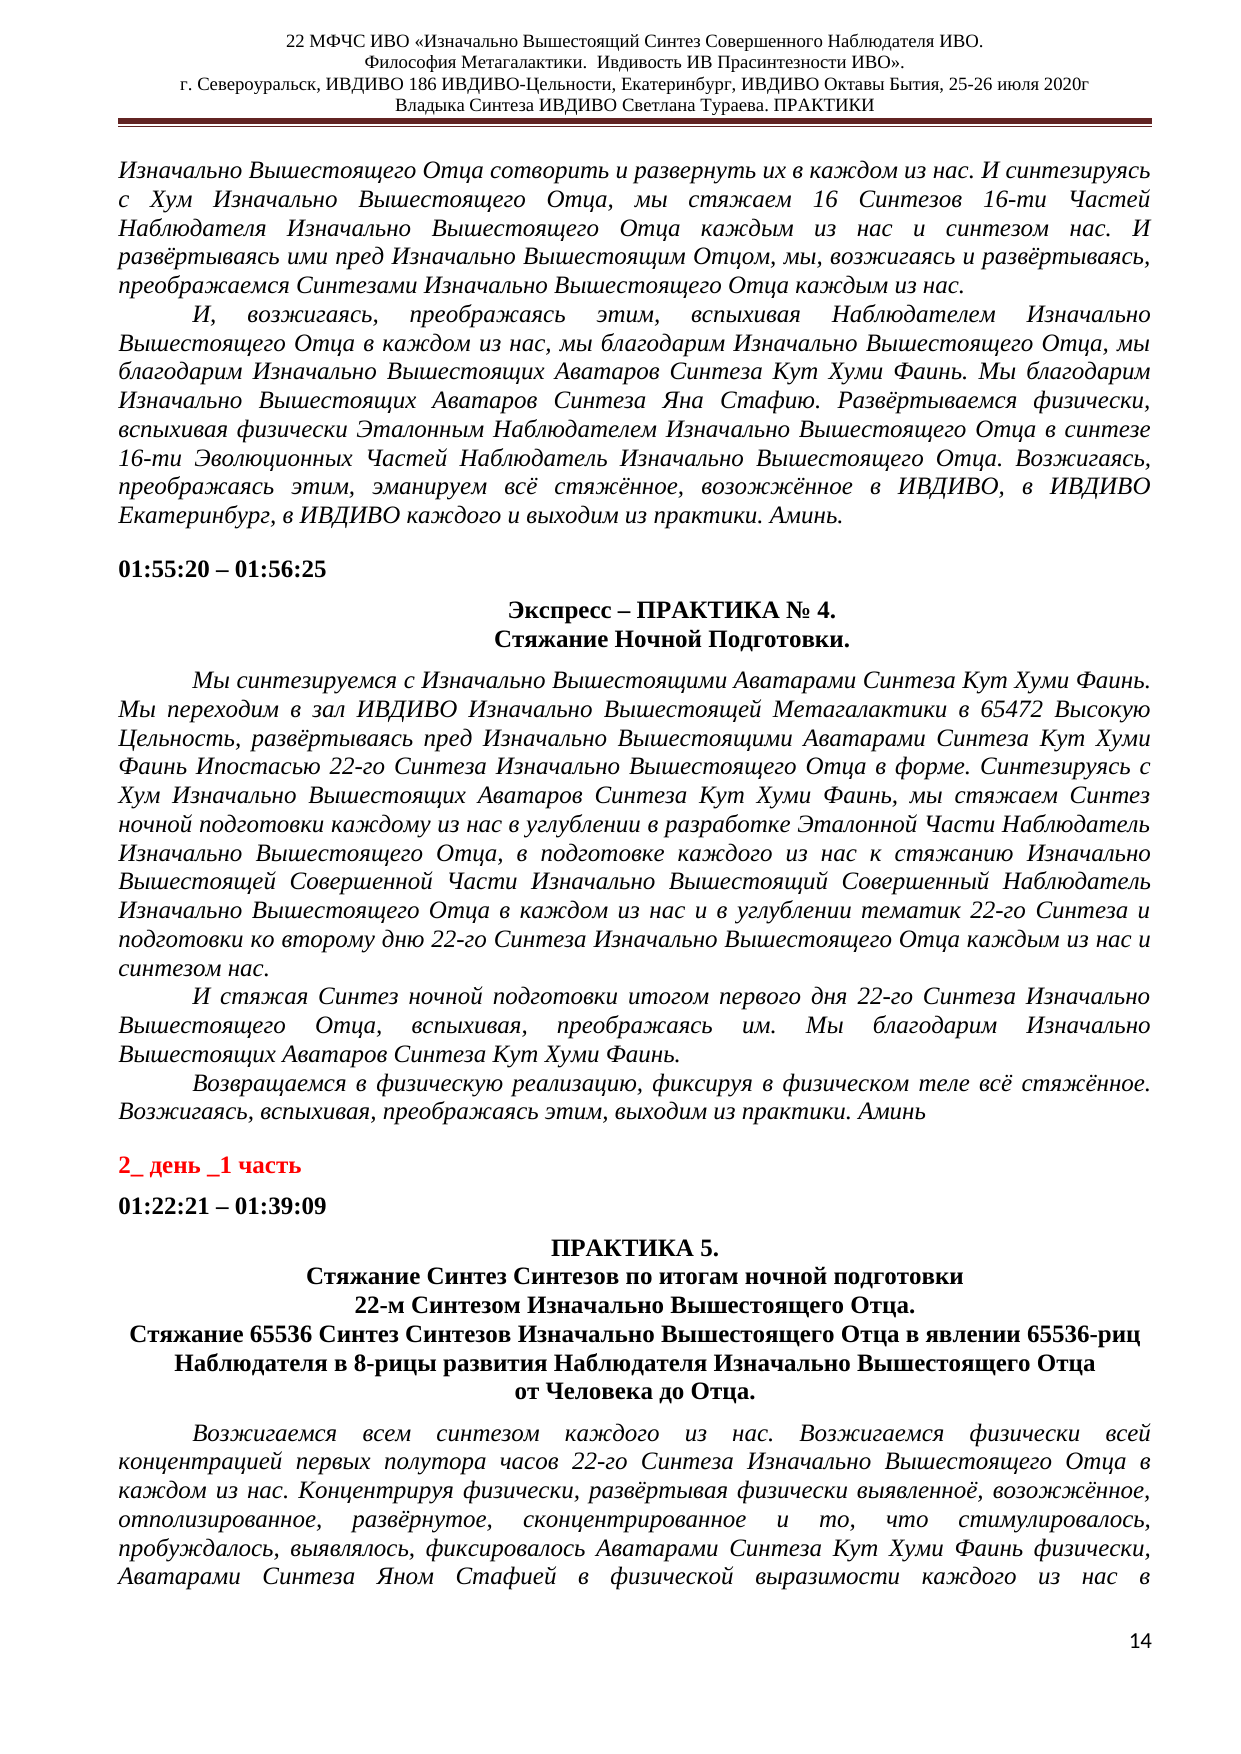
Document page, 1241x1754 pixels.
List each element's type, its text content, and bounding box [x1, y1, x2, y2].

text И, возжигаясь, преображаясь этим, вспыхивая Наблюдателем Изначально Вышестоящего Отца в каждом из нас, мы благодарим Изначально Вышестоящего Отца, мы благодарим Изначально Вышестоящих Аватаров Синтеза Кут Хуми Фаинь. Мы благодарим Изначально Вышестоящих Аватаров Синтеза Яна Стафию. Развёртываемся физически, вспыхивая физически Эталонным Наблюдателем Изначально Вышестоящего Отца в синтезе 16-ти Эволюционных Частей Наблюдатель Изначально Вышестоящего Отца. Возжигаясь, преображаясь этим, эманируем всё стяжённое, возожжённое в ИВДИВО, в ИВДИВО Екатеринбург, в ИВДИВО каждого и выходим из практики. Аминь. [118, 299, 1152, 529]
text Стяжание Синтез Синтезов по итогам ночной подготовки [118, 1261, 1152, 1290]
text 2_ день _1 часть [118, 1150, 1152, 1179]
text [118, 1418, 1152, 1590]
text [118, 155, 1152, 299]
text Стяжание Ночной Подготовки. [118, 624, 1152, 653]
text И стяжая Синтез ночной подготовки итогом первого дня 22-го Синтеза Изначально Вышестоящего Отца, вспыхивая, преображаясь им. Мы благодарим Изначально Вышестоящих Аватаров Синтеза Кут Хуми Фаинь. [118, 981, 1152, 1068]
text Экспресс – ПРАКТИКА № 4. [118, 595, 1152, 624]
text 01:22:21 – 01:39:09 [118, 1191, 1152, 1220]
text от Человека до Отца. [118, 1376, 1152, 1405]
text ПРАКТИКА 5. [118, 1233, 1152, 1261]
text Возвращаемся в физическую реализацию, фиксируя в физическом теле всё стяжённое. Возжигаясь, вспыхивая, преображаясь этим, выходим из практики. Аминь [118, 1068, 1152, 1125]
text Мы синтезируемся с Изначально Вышестоящими Аватарами Синтеза Кут Хуми Фаинь. Мы переходим в зал ИВДИВО Изначально Вышестоящей Метагалактики в 65472 Высокую Цельность, развёртываясь пред Изначально Вышестоящими Аватарами Синтеза Кут Хуми Фаинь Ипостасью 22-го Синтеза Изначально Вышестоящего Отца в форме. Синтезируясь с Хум Изначально Вышестоящих Аватаров Синтеза Кут Хуми Фаинь, мы стяжаем Синтез ночной подготовки каждому из нас в углублении в разработке Эталонной Части Наблюдатель Изначально Вышестоящего Отца, в подготовке каждого из нас к стяжанию Изначально Вышестоящей Совершенной Части Изначально Вышестоящий Совершенный Наблюдатель Изначально Вышестоящего Отца в каждом из нас и в углублении тематик 22-го Синтеза и подготовки ко второму дню 22-го Синтеза Изначально Вышестоящего Отца каждым из нас и синтезом нас. [118, 665, 1152, 981]
text 22-м Синтезом Изначально Вышестоящего Отца. [118, 1290, 1152, 1319]
text Стяжание 65536 Синтез Синтезов Изначально Вышестоящего Отца в явлении 65536-риц Наблюдателя в 8-рицы развития Наблюдателя Изначально Вышестоящего Отца [118, 1319, 1152, 1376]
text 01:55:20 – 01:56:25 [118, 554, 1152, 583]
